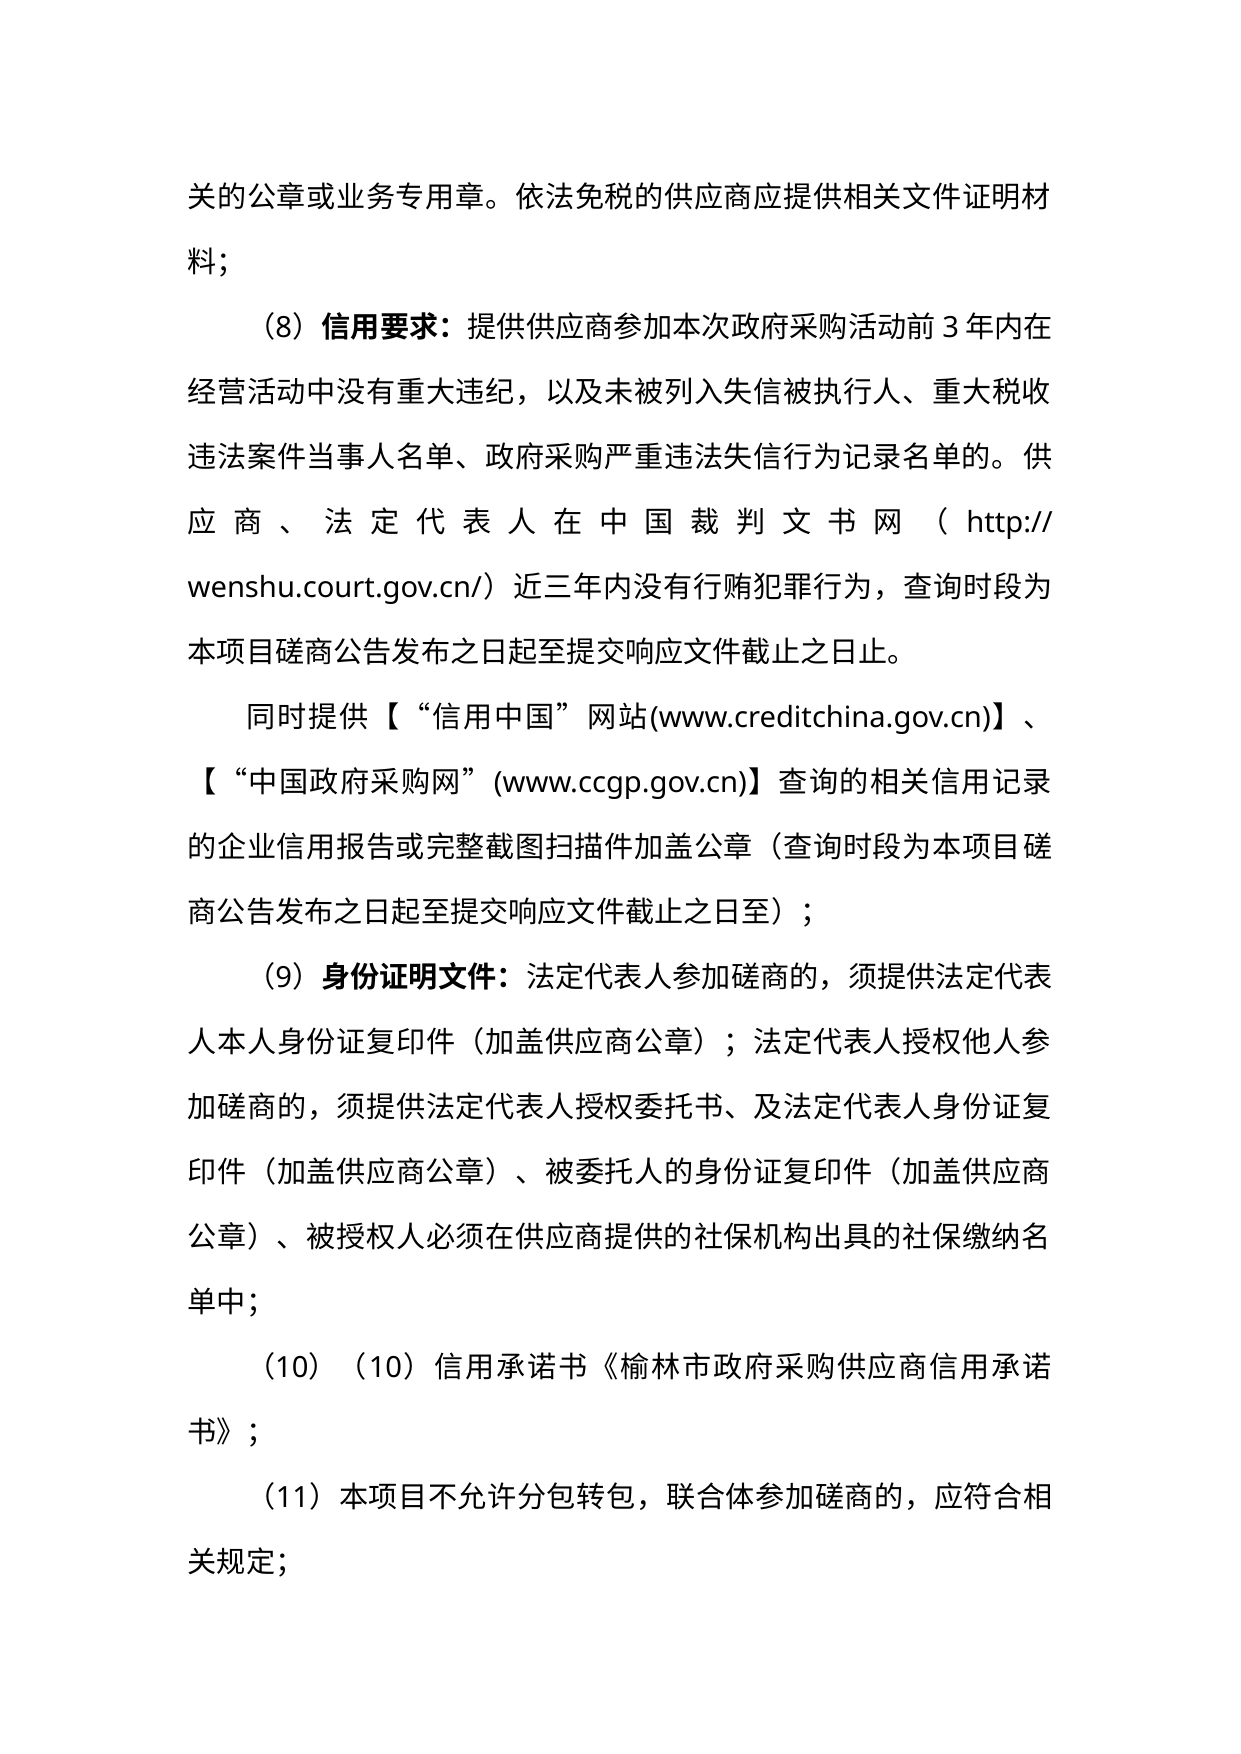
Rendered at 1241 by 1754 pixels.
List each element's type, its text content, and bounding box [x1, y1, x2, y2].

text 同时提供【“信用中国”网站(www.creditchina.gov.cn)】、【“中国政府采购网”(www.ccgp.gov.cn)】查询的相关信用记录的企业信用报告或完整截图扫描件加盖公章（查询时段为本项目磋商公告发布之日起至提交响应文件截止之日至）； [187, 682, 1053, 942]
text （11）本项目不允许分包转包，联合体参加磋商的，应符合相关规定； [187, 1462, 1053, 1592]
list （10）信用承诺书《榆林市政府采购供应商信用承诺书》； [187, 1332, 1053, 1462]
list 身份证明文件：法定代表人参加磋商的，须提供法定代表人本人身份证复印件（加盖供应商公章）；法定代表人授权他人参加磋商的，须提供法定代表人授权委托书、及法定代表人身份证复印件（加盖供应商公章）、被委托人的身份证复印件（加盖供应商公章）、被授权人必须在供应商提供的社保机构出具的社保缴纳名单中； [187, 942, 1053, 1332]
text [187, 162, 1053, 292]
text （8）信用要求：提供供应商参加本次政府采购活动前3年内在经营活动中没有重大违纪，以及未被列入失信被执行人、重大税收违法案件当事人名单、政府采购严重违法失信行为记录名单的。供应商、法定代表人在中国裁判文书网（http://wenshu.court.gov.cn/）近三年内没有行贿犯罪行为，查询时段为本项目磋商公告发布之日起至提交响应文件截止之日止。 [187, 292, 1053, 682]
